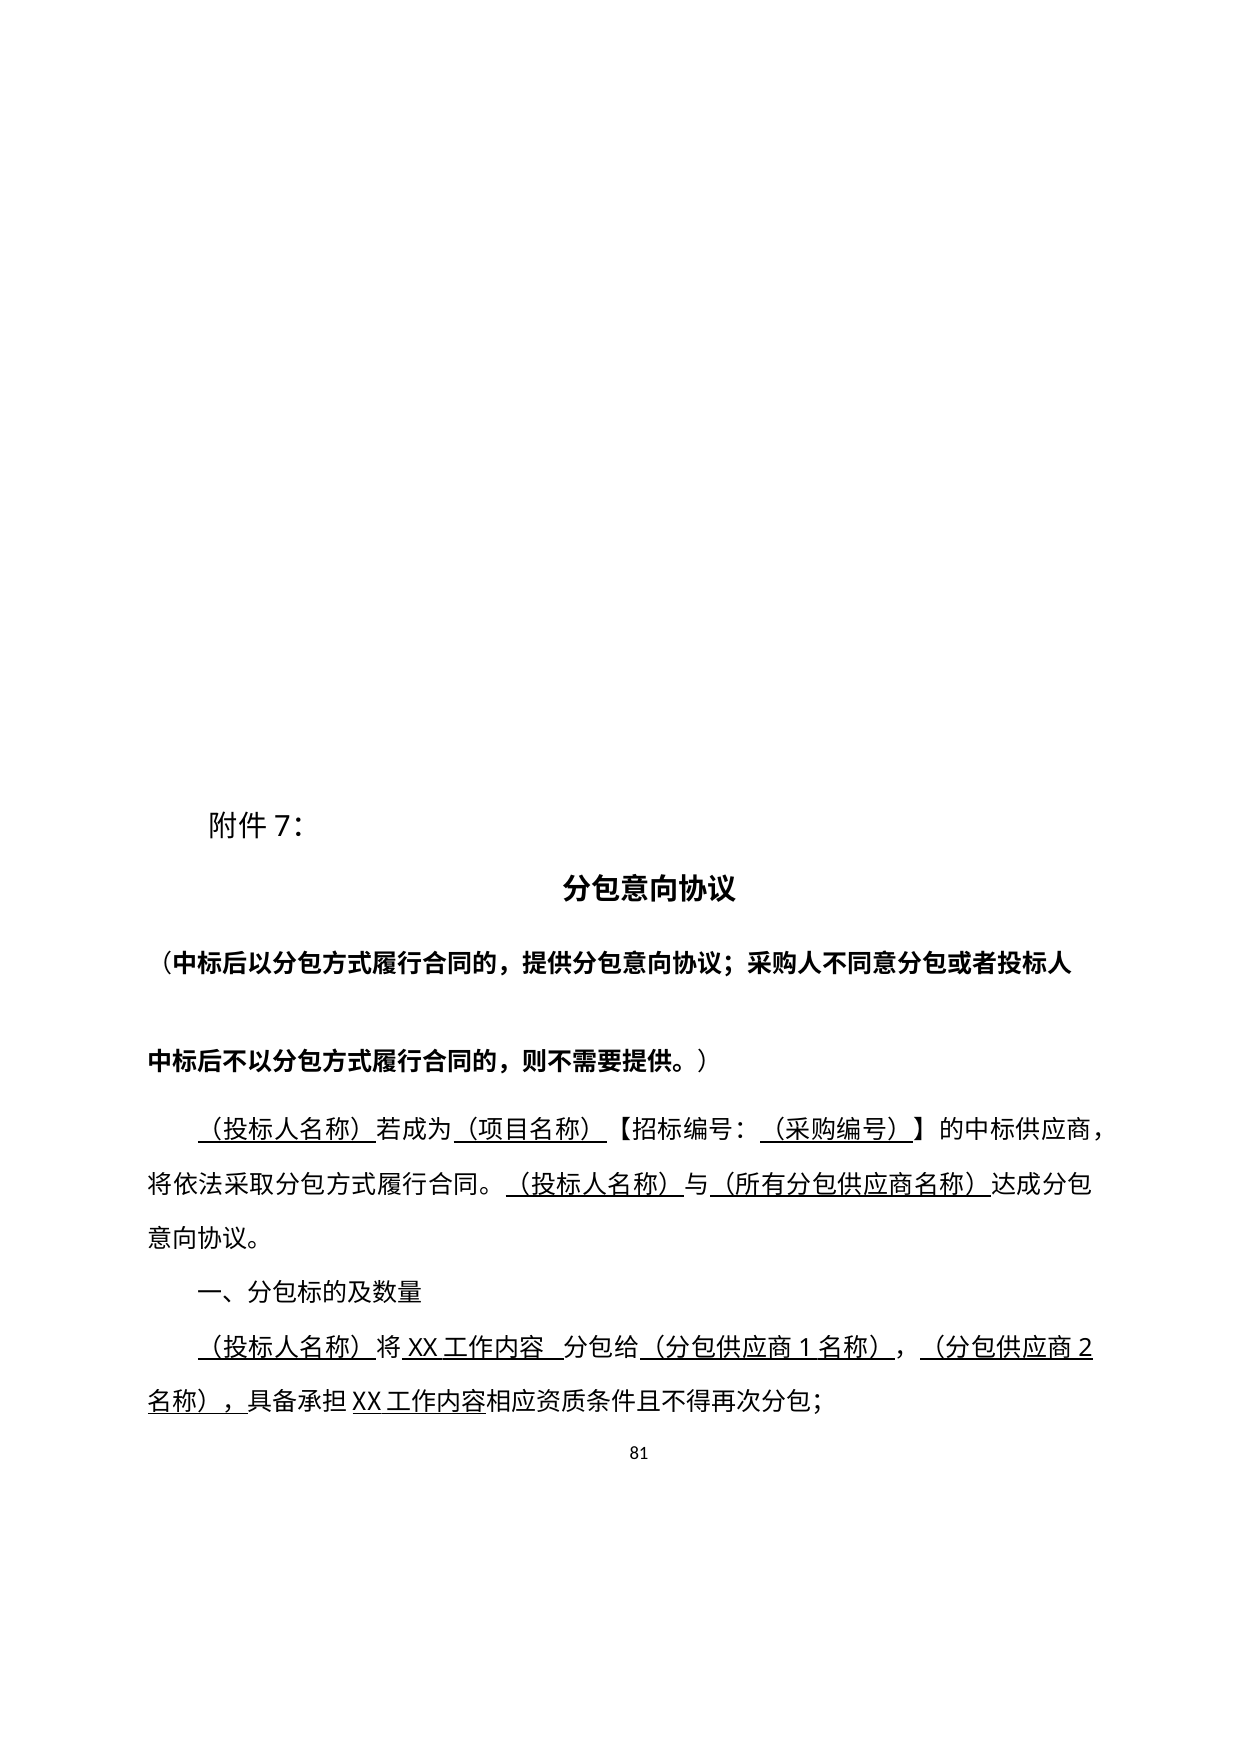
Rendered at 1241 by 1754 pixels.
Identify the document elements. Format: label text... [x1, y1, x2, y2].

text （投标人名称）若成为（项目名称）【招标编号：（采购编号）】的中标供应商，将依法采取分包方式履行合同。（投标人名称）与（所有分包供应商名称）达成分包意向协议。 [148, 1110, 1092, 1255]
text 分包意向协议 [148, 866, 1092, 908]
text 附件7： [148, 802, 1092, 844]
text 一、分包标的及数量 [148, 1273, 1092, 1309]
text （中标后以分包方式履行合同的，提供分包意向协议；采购人不同意分包或者投标人中标后不以分包方式履行合同的，则不需要提供。） [148, 929, 1092, 1092]
text （投标人名称）将 XX工作内容 分包给（分包供应商1名称），（分包供应商2名称），具备承担XX工作内容相应资质条件且不得再次分包； [148, 1327, 1092, 1418]
